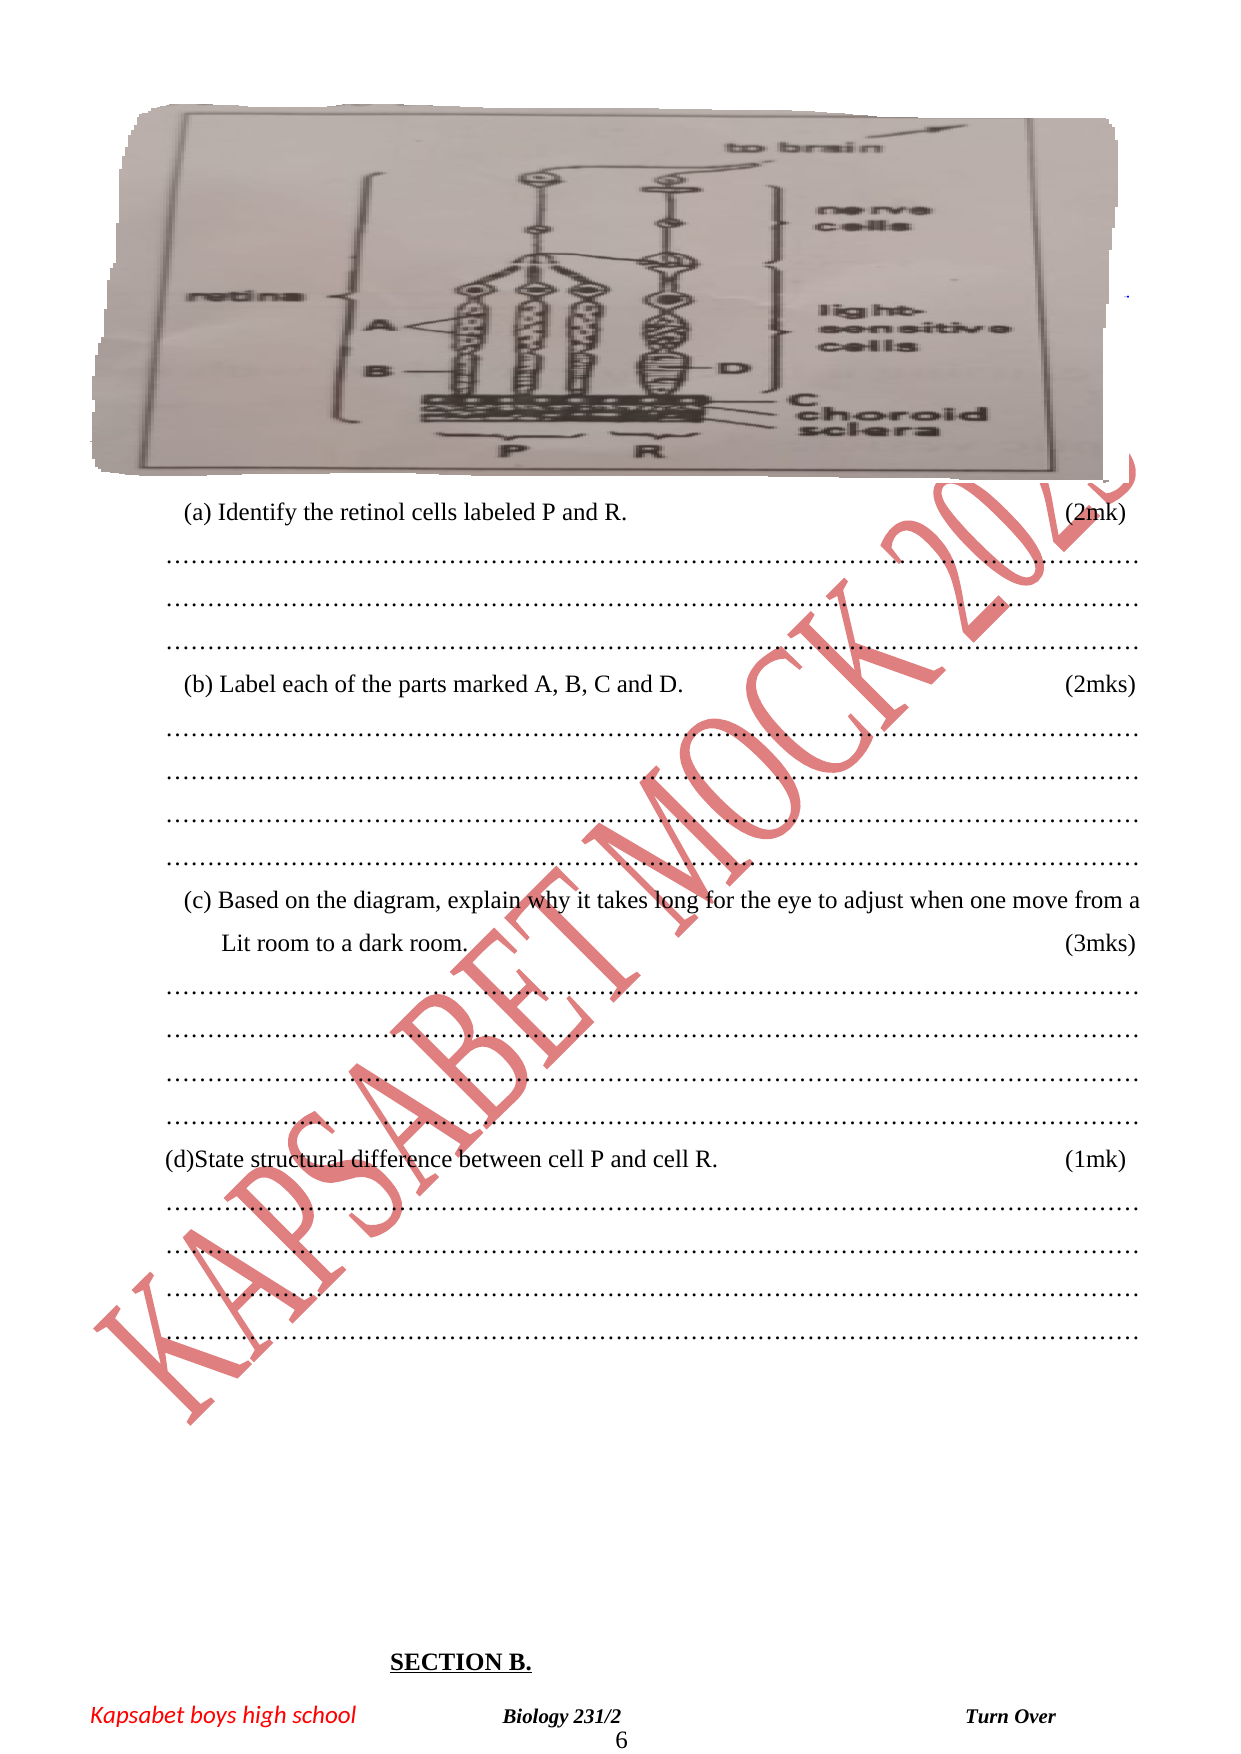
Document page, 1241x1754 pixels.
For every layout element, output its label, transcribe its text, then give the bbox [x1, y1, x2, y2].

picture [90, 103, 1129, 483]
text SECTION B. [90, 1647, 1150, 1676]
list ……………………………………………………………………………………………………………………………………………………………………………………………………………………………………………………………………………………………………………………… [165, 540, 1150, 655]
list ……………………………………………………………………………………………………………………………………………………………………………………………………………………………………………………………………………………………………………………………………………………………………………………………………………………………… [165, 971, 1150, 1129]
list ……………………………………………………………………………………………………………………………………………………………………………………………………………………………………………………………………………………………………………………………………………………………………………………………………………………………… [165, 713, 1150, 871]
text (d)State structural difference between cell P and cell R. (1mk) [90, 1144, 1150, 1173]
text (b) Label each of the parts marked A, B, C and D. (2mks) [90, 669, 1150, 698]
text Lit room to a dark room. (3mks) [90, 928, 1150, 957]
text (c) Based on the diagram, explain why it takes long for the eye to adjust when one move from a [90, 885, 1150, 914]
list ……………………………………………………………………………………………………………………………………………………………………………………………………………………………………………………………………………………………………………………………………………………………………………………………………………………………… [165, 1187, 1150, 1345]
text (a) Identify the retinol cells labeled P and R. (2mk) [90, 497, 1150, 526]
